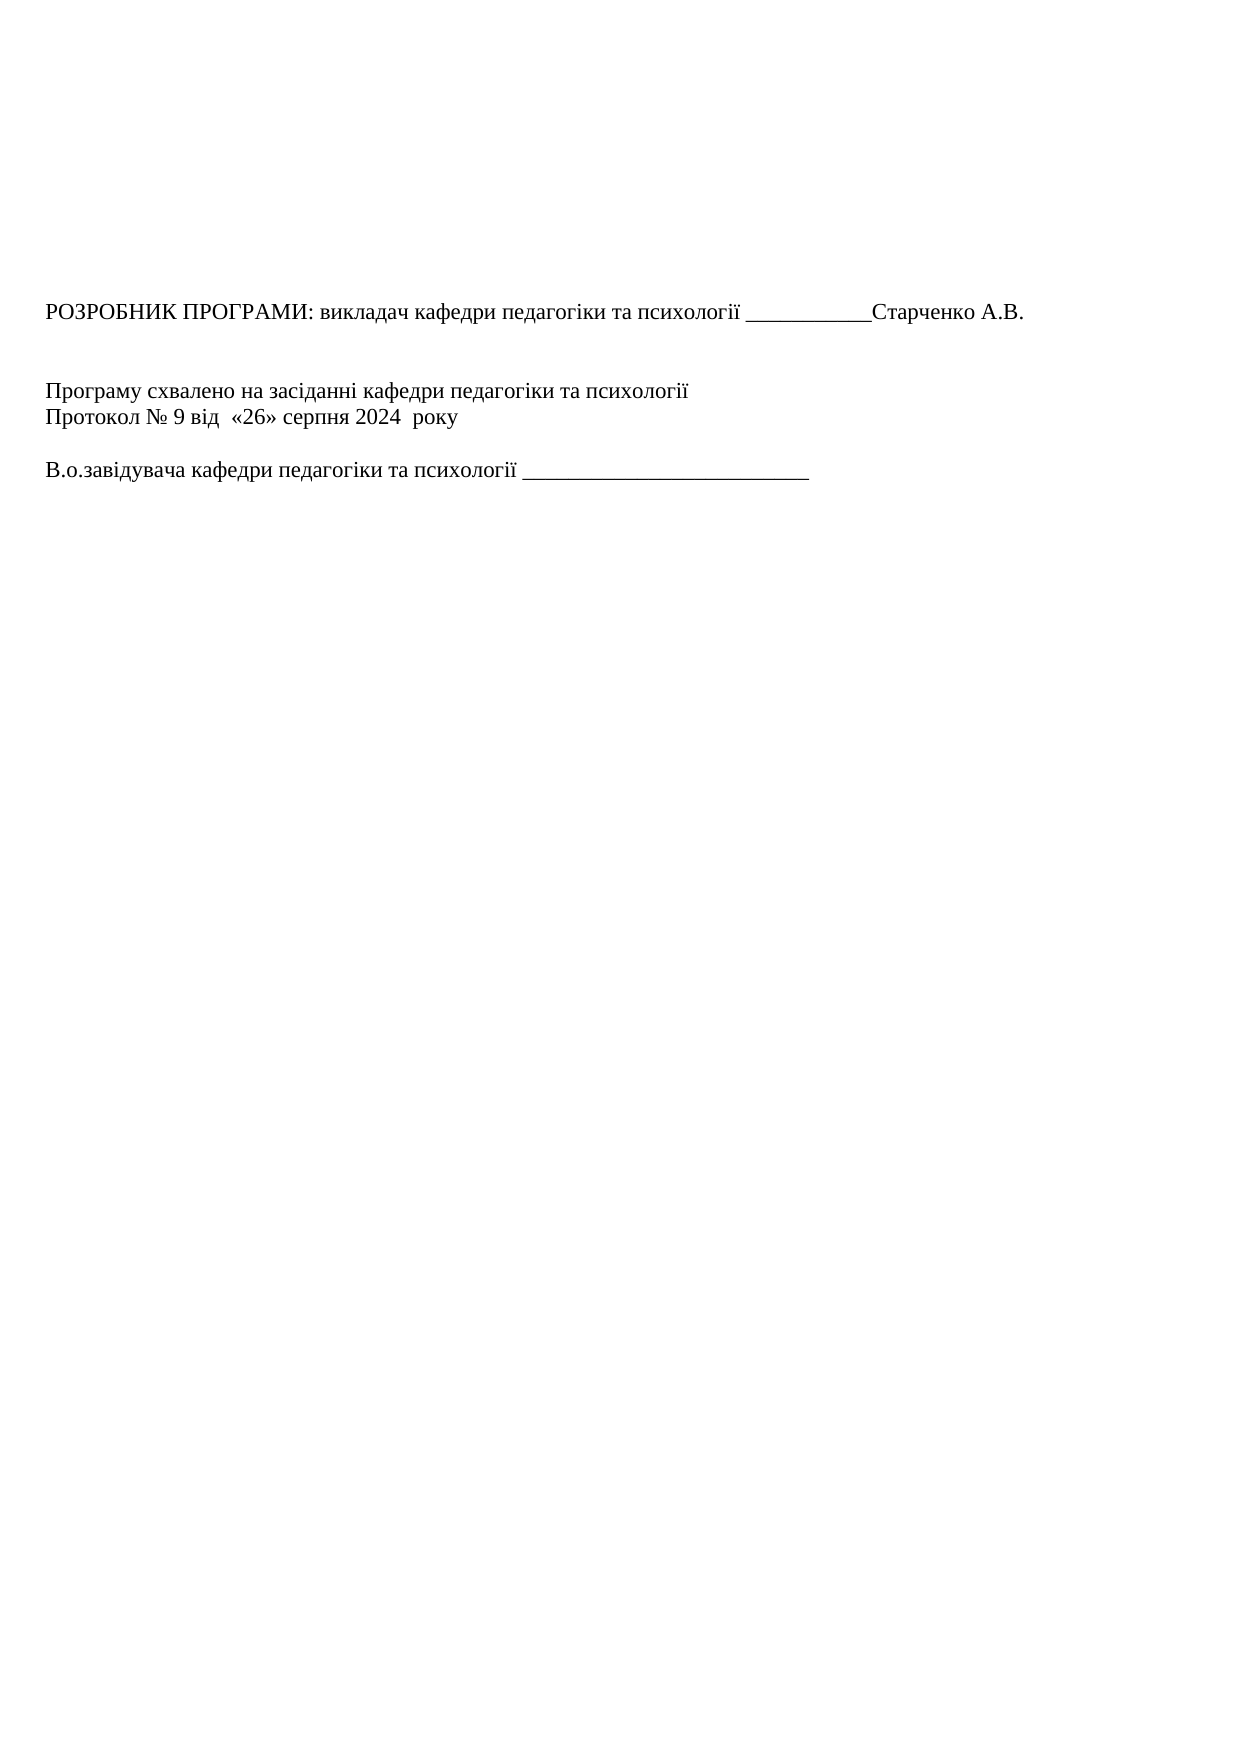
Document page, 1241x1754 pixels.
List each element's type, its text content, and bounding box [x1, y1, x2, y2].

text РОЗРОБНИК ПРОГРАМИ: викладач кафедри педагогіки та психології ___________Старченко А.В. [45, 298, 1167, 324]
text Протокол № 9 від «26» серпня 2024 року [45, 403, 1167, 429]
text В.о.завідувача кафедри педагогіки та психології _________________________ [45, 456, 1167, 482]
text Програму схвалено на засіданні кафедри педагогіки та психології [45, 377, 1167, 403]
